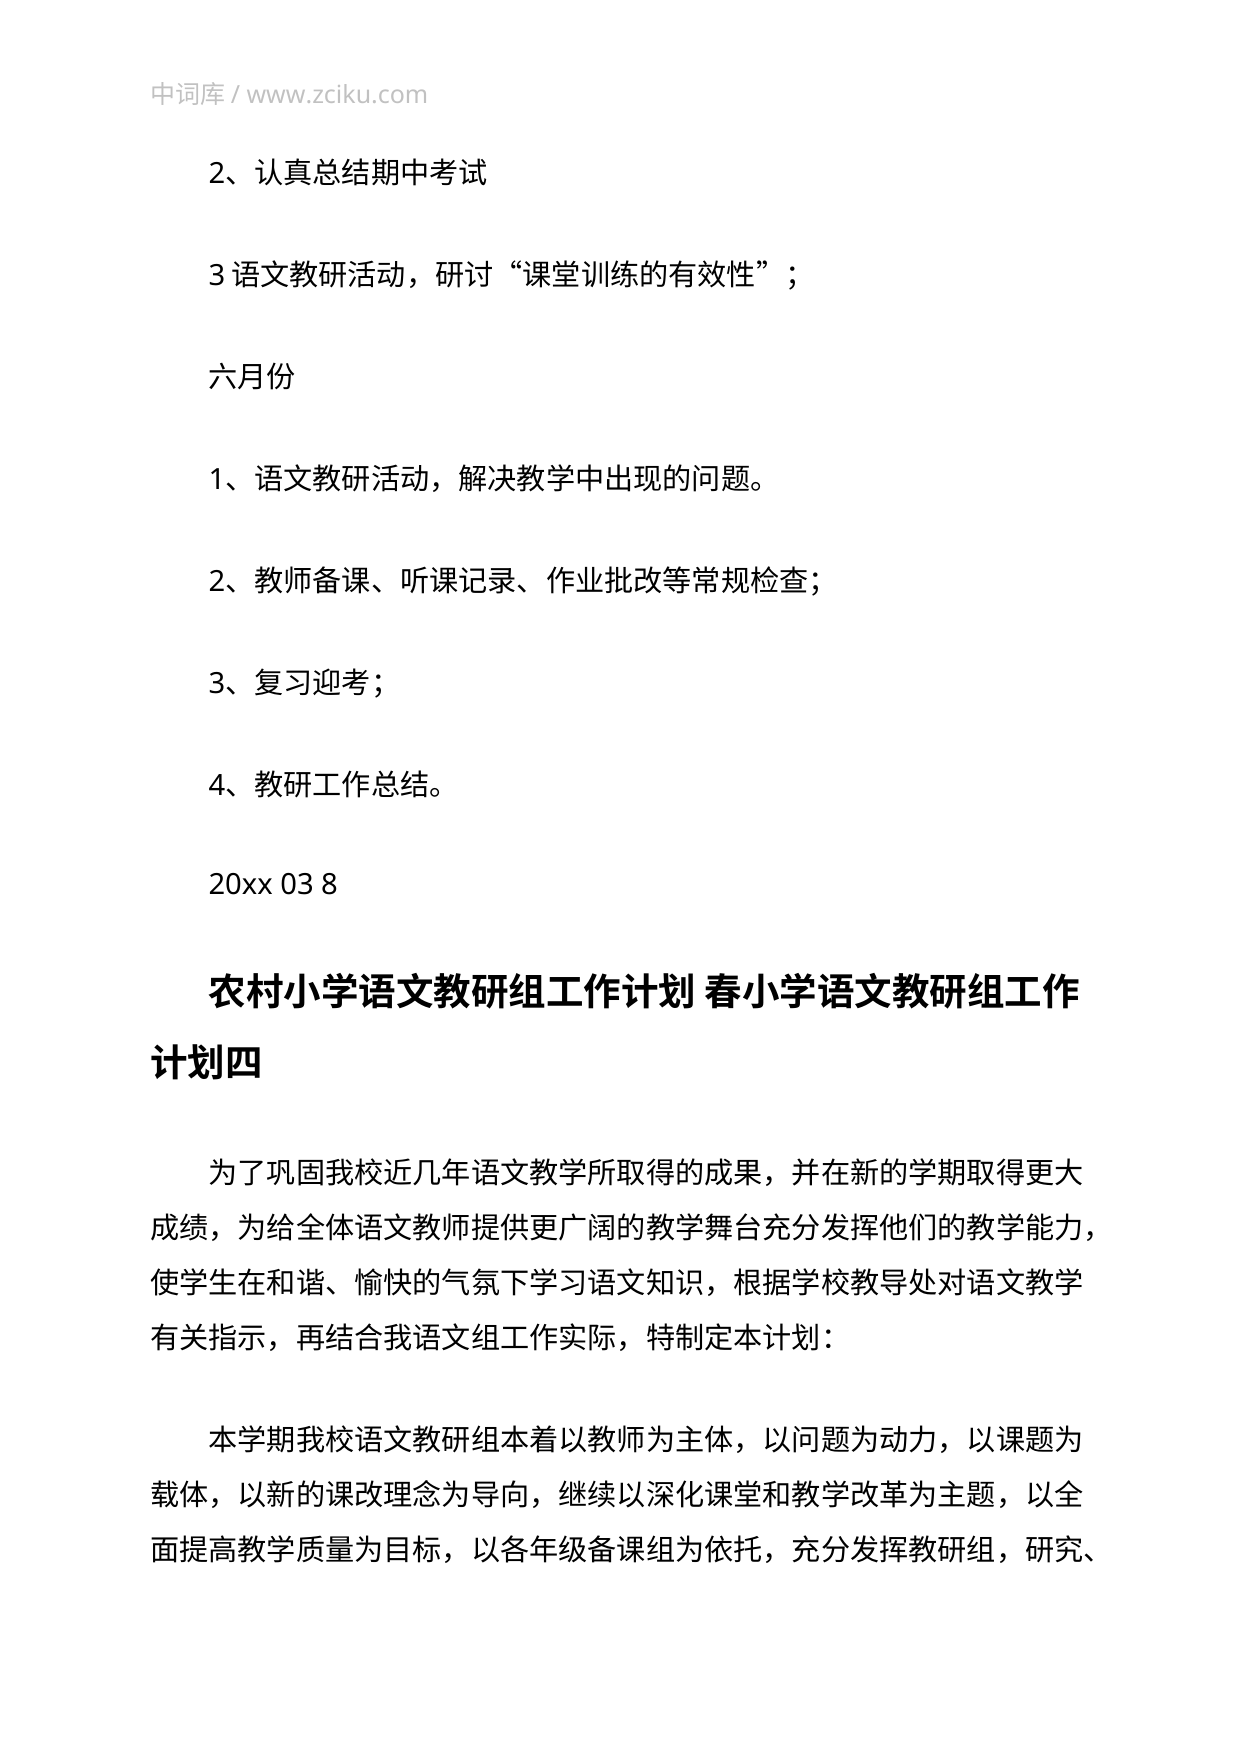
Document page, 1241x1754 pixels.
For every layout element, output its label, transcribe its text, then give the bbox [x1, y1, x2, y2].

text 2、教师备课、听课记录、作业批改等常规检查； [150, 558, 1090, 600]
text 2、认真总结期中考试 [150, 150, 1090, 192]
text 20xx 03 8 [150, 864, 1090, 903]
text 为了巩固我校近几年语文教学所取得的成果，并在新的学期取得更大成绩，为给全体语文教师提供更广阔的教学舞台充分发挥他们的教学能力，使学生在和谐、愉快的气氛下学习语文知识，根据学校教导处对语文教学有关指示，再结合我语文组工作实际，特制定本计划： [150, 1150, 1090, 1357]
text 3、复习迎考； [150, 660, 1090, 702]
text 4、教研工作总结。 [150, 762, 1090, 804]
text 1、语文教研活动，解决教学中出现的问题。 [150, 456, 1090, 498]
text 3语文教研活动，研讨“课堂训练的有效性”； [150, 252, 1090, 294]
text 六月份 [150, 354, 1090, 396]
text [150, 1416, 1090, 1568]
text 农村小学语文教研组工作计划 春小学语文教研组工作计划四 [150, 962, 1090, 1087]
